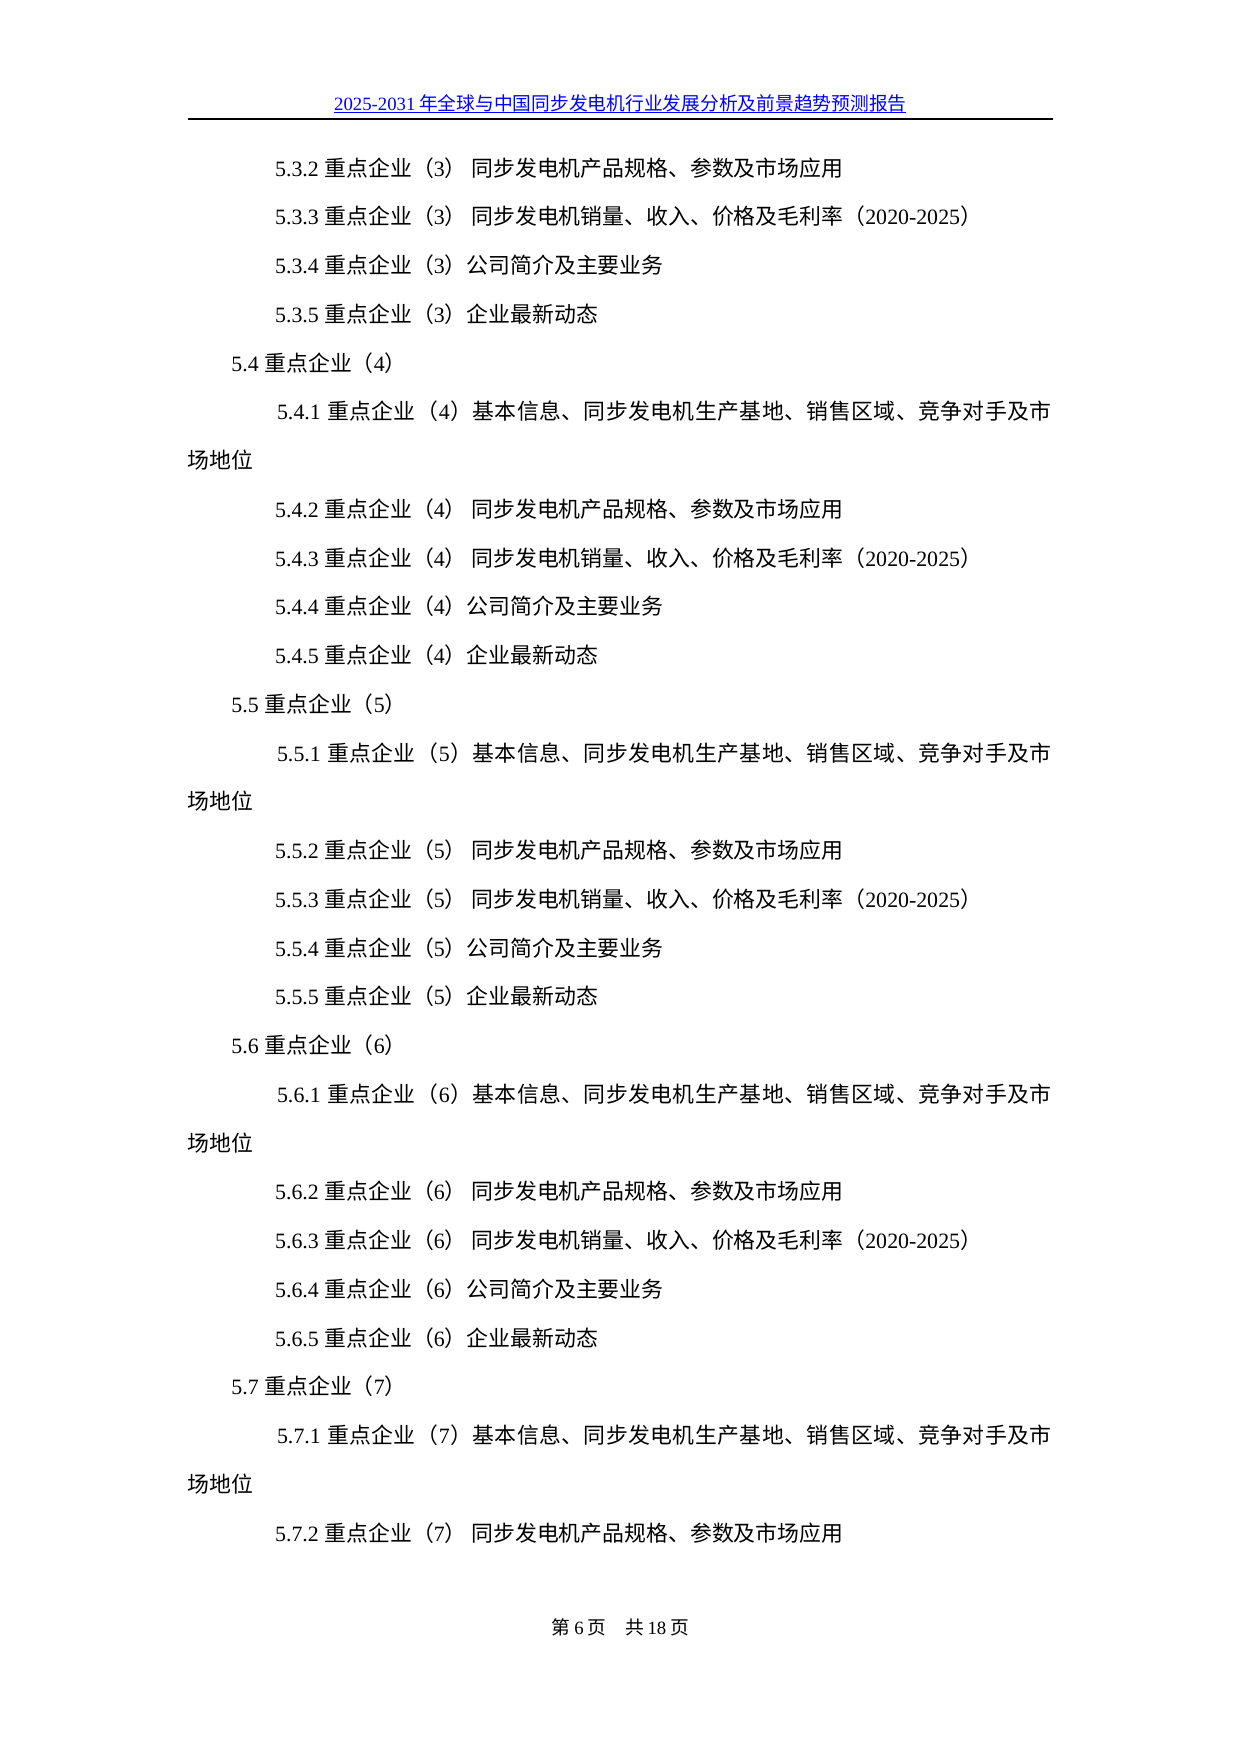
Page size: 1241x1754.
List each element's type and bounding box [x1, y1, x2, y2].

text [187, 150, 1053, 1548]
